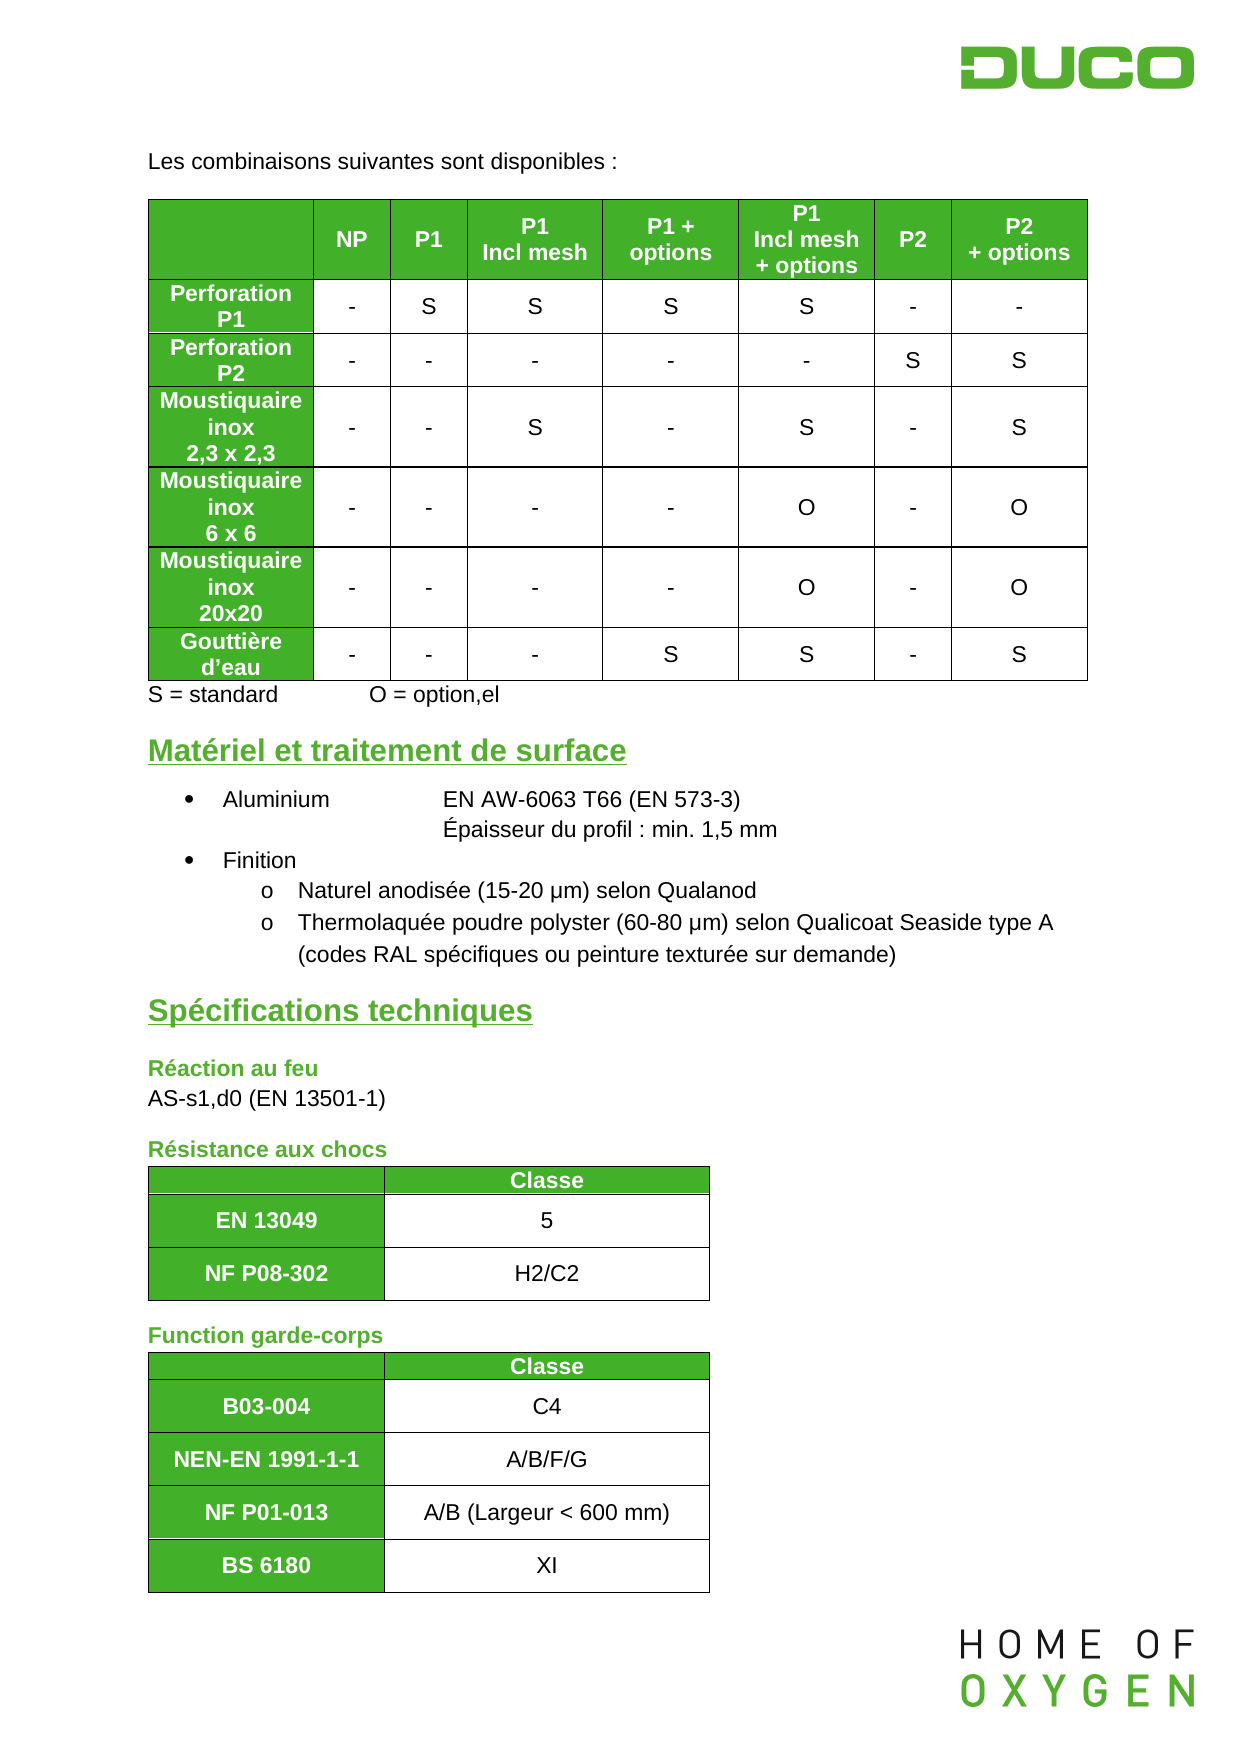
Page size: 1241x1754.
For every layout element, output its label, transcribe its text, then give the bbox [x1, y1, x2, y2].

table_cell - [314, 468, 390, 546]
table_cell - [314, 548, 390, 627]
table_cell - [603, 387, 738, 466]
table_cell - [314, 280, 390, 332]
table_cell B03-004 [149, 1380, 384, 1432]
table_cell H2/C2 [385, 1248, 709, 1300]
table_cell - [391, 628, 467, 680]
table_header [149, 1167, 384, 1193]
table_cell - [952, 280, 1087, 332]
table_cell - [603, 334, 738, 386]
picture [0, 0, 1241, 1754]
table_header P1 Incl mesh [468, 200, 602, 279]
table_cell Perforation P1 [149, 280, 313, 332]
table_cell - [391, 387, 467, 466]
table_cell 5 [385, 1195, 709, 1247]
table_header P1 + options [603, 200, 738, 279]
table_cell - [314, 334, 390, 386]
table_cell S [952, 334, 1087, 386]
list Naturel anodisée (15-20 μm) selon Qualanod [260, 877, 1093, 905]
table_cell Moustiquaire inox 6 x 6 [149, 468, 313, 546]
text Les combinaisons suivantes sont disponibles : [148, 148, 1093, 174]
table_header Classe [385, 1167, 709, 1193]
subtitle Function garde-corps [148, 1322, 1093, 1348]
table_cell XI [385, 1540, 709, 1592]
table_cell Perforation P2 [149, 334, 313, 386]
table_cell - [603, 468, 738, 546]
table_cell O [952, 468, 1087, 546]
table_cell Moustiquaire inox 20x20 [149, 548, 313, 627]
table_cell - [468, 628, 602, 680]
list Finition [185, 847, 1093, 873]
table_cell A/B (Largeur < 600 mm) [385, 1486, 709, 1538]
table_cell - [603, 548, 738, 627]
table_cell EN 13049 [149, 1195, 384, 1247]
table_cell - [314, 628, 390, 680]
table_cell S [739, 628, 874, 680]
text AS-s1,d0 (EN 13501-1) [148, 1085, 1093, 1111]
table_cell S [468, 387, 602, 466]
table_cell - [739, 334, 874, 386]
table_cell NF P08-302 [149, 1248, 384, 1300]
table_cell - [875, 387, 951, 466]
table_cell BS 6180 [149, 1540, 384, 1592]
table_cell - [875, 628, 951, 680]
table_cell - [875, 468, 951, 546]
table_header Classe [385, 1353, 709, 1379]
list Aluminium EN AW-6063 T66 (EN 573-3) [185, 786, 1093, 812]
table_cell S [603, 628, 738, 680]
table_header [149, 1353, 384, 1379]
subtitle Réaction au feu [148, 1054, 1093, 1081]
table_cell - [314, 387, 390, 466]
table_header P2 [875, 200, 951, 279]
subtitle Spécifications techniques [148, 992, 1093, 1028]
table_cell O [952, 548, 1087, 627]
table_header P1 [391, 200, 467, 279]
table_cell S [468, 280, 602, 332]
table_header P1 Incl mesh + options [739, 200, 874, 279]
table_cell S [952, 628, 1087, 680]
table_cell S [739, 387, 874, 466]
text S = standard O = option,el [148, 681, 1093, 708]
table_cell O [739, 468, 874, 546]
table_cell - [875, 280, 951, 332]
table_cell Gouttière d’eau [149, 628, 313, 680]
table_cell S [875, 334, 951, 386]
table_cell C4 [385, 1380, 709, 1432]
subtitle Matériel et traitement de surface [148, 732, 1093, 768]
table_header P2 + options [952, 200, 1087, 279]
table_cell O [739, 548, 874, 627]
table_cell - [468, 468, 602, 546]
table_cell - [468, 548, 602, 627]
table_cell S [603, 280, 738, 332]
subtitle Résistance aux chocs [148, 1136, 1093, 1162]
list Épaisseur du profil : min. 1,5 mm [443, 816, 1093, 843]
table_cell - [391, 548, 467, 627]
list Thermolaquée poudre polyster (60-80 μm) selon Qualicoat Seaside type A (codes RAL spécifiques ou peinture texturée sur demande) [260, 909, 1093, 968]
table_header [149, 200, 313, 279]
table_cell Moustiquaire inox 2,3 x 2,3 [149, 387, 313, 466]
table_header NP [314, 200, 390, 279]
table_cell - [391, 334, 467, 386]
table_cell S [739, 280, 874, 332]
table_cell - [468, 334, 602, 386]
table_cell NEN-EN 1991-1-1 [149, 1433, 384, 1485]
table_cell A/B/F/G [385, 1433, 709, 1485]
table_cell S [952, 387, 1087, 466]
table_cell S [391, 280, 467, 332]
table_cell - [875, 548, 951, 627]
table_cell - [391, 468, 467, 546]
table_cell NF P01-013 [149, 1486, 384, 1538]
